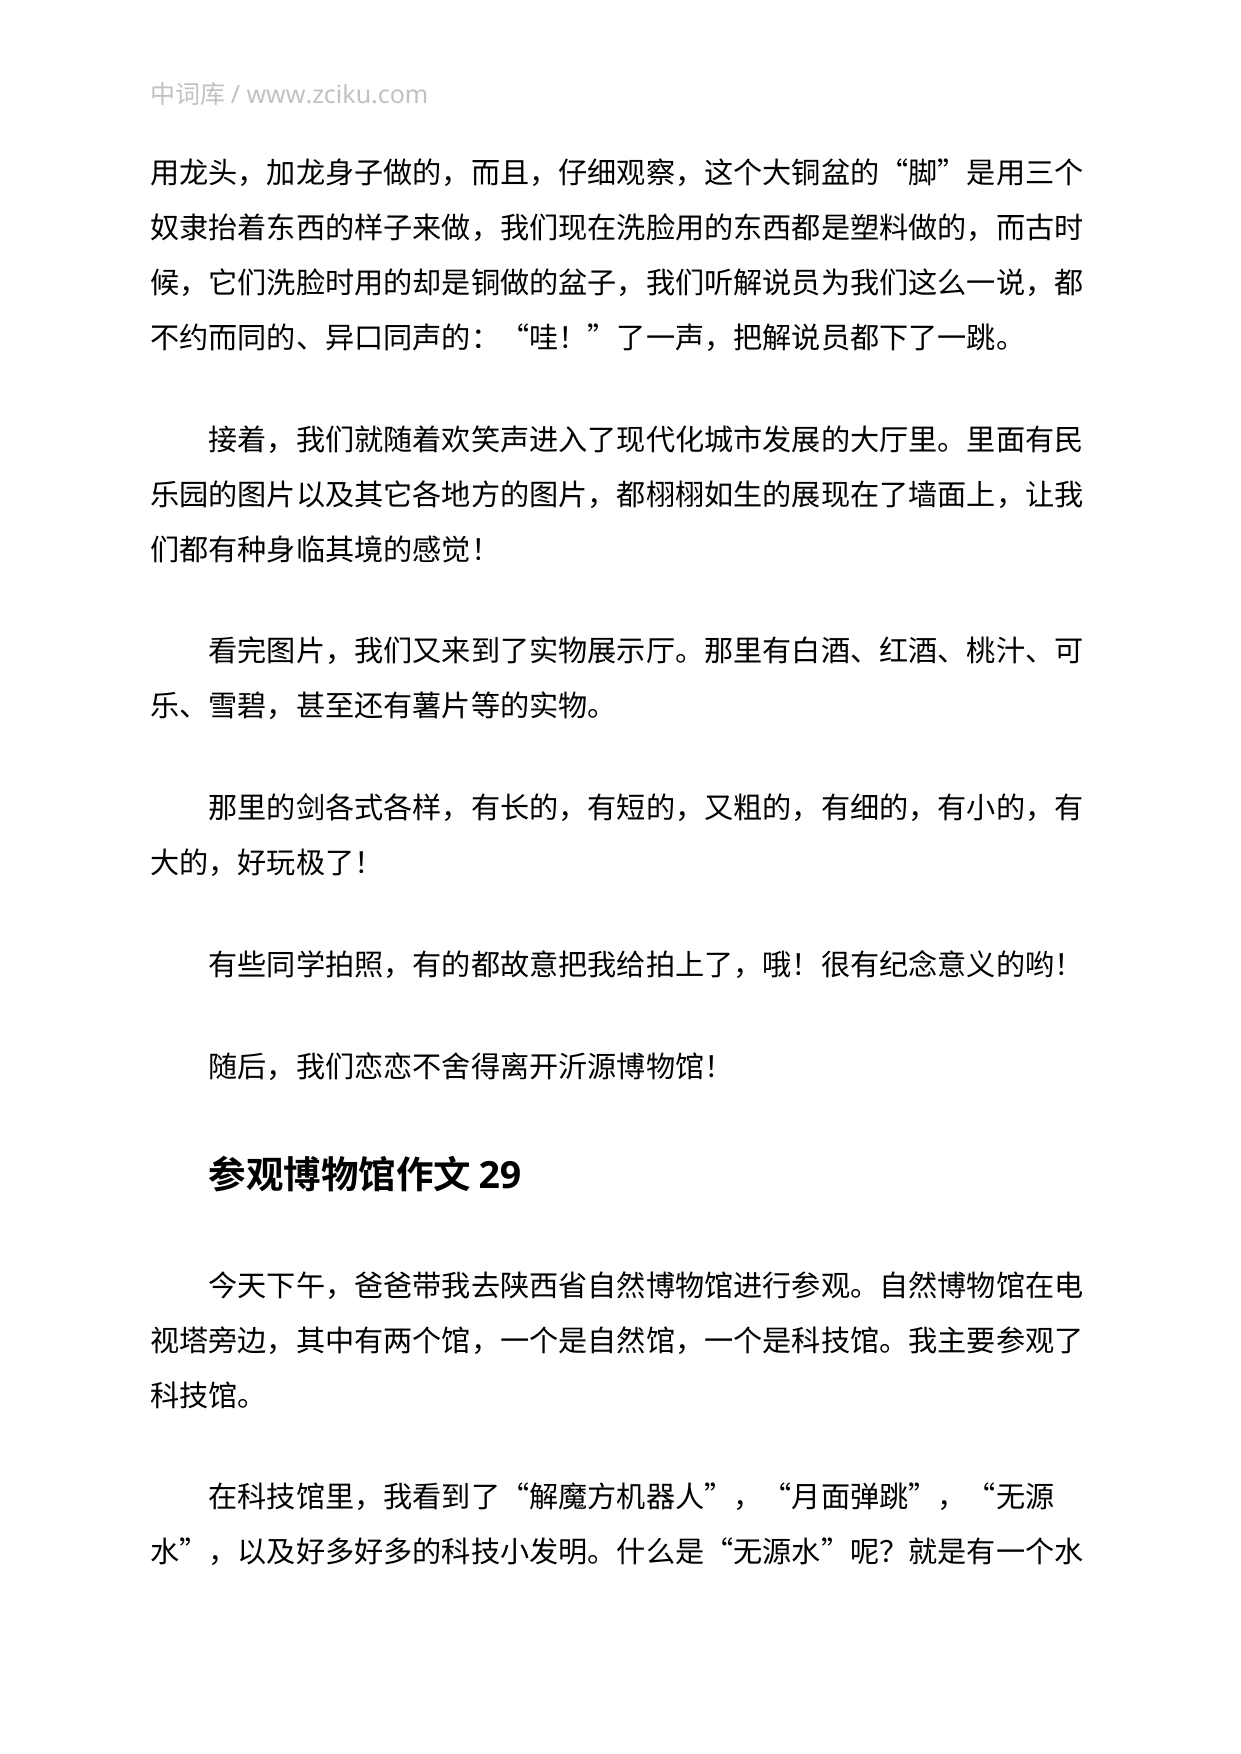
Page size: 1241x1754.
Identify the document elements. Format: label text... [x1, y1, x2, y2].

text 看完图片，我们又来到了实物展示厅。那里有白酒、红酒、桃汁、可乐、雪碧，甚至还有薯片等的实物。 [150, 628, 1090, 725]
text 接着，我们就随着欢笑声进入了现代化城市发展的大厅里。里面有民乐园的图片以及其它各地方的图片，都栩栩如生的展现在了墙面上，让我们都有种身临其境的感觉！ [150, 416, 1090, 568]
text 今天下午，爸爸带我去陕西省自然博物馆进行参观。自然博物馆在电视塔旁边，其中有两个馆，一个是自然馆，一个是科技馆。我主要参观了科技馆。 [150, 1262, 1090, 1414]
text 参观博物馆作文29 [150, 1145, 1090, 1199]
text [150, 150, 1090, 357]
text 有些同学拍照，有的都故意把我给拍上了，哦！很有纪念意义的哟！ [150, 941, 1090, 984]
text 那里的剑各式各样，有长的，有短的，又粗的，有细的，有小的，有大的，好玩极了！ [150, 785, 1090, 882]
text 随后，我们恋恋不舍得离开沂源博物馆！ [150, 1043, 1090, 1085]
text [150, 1474, 1090, 1571]
